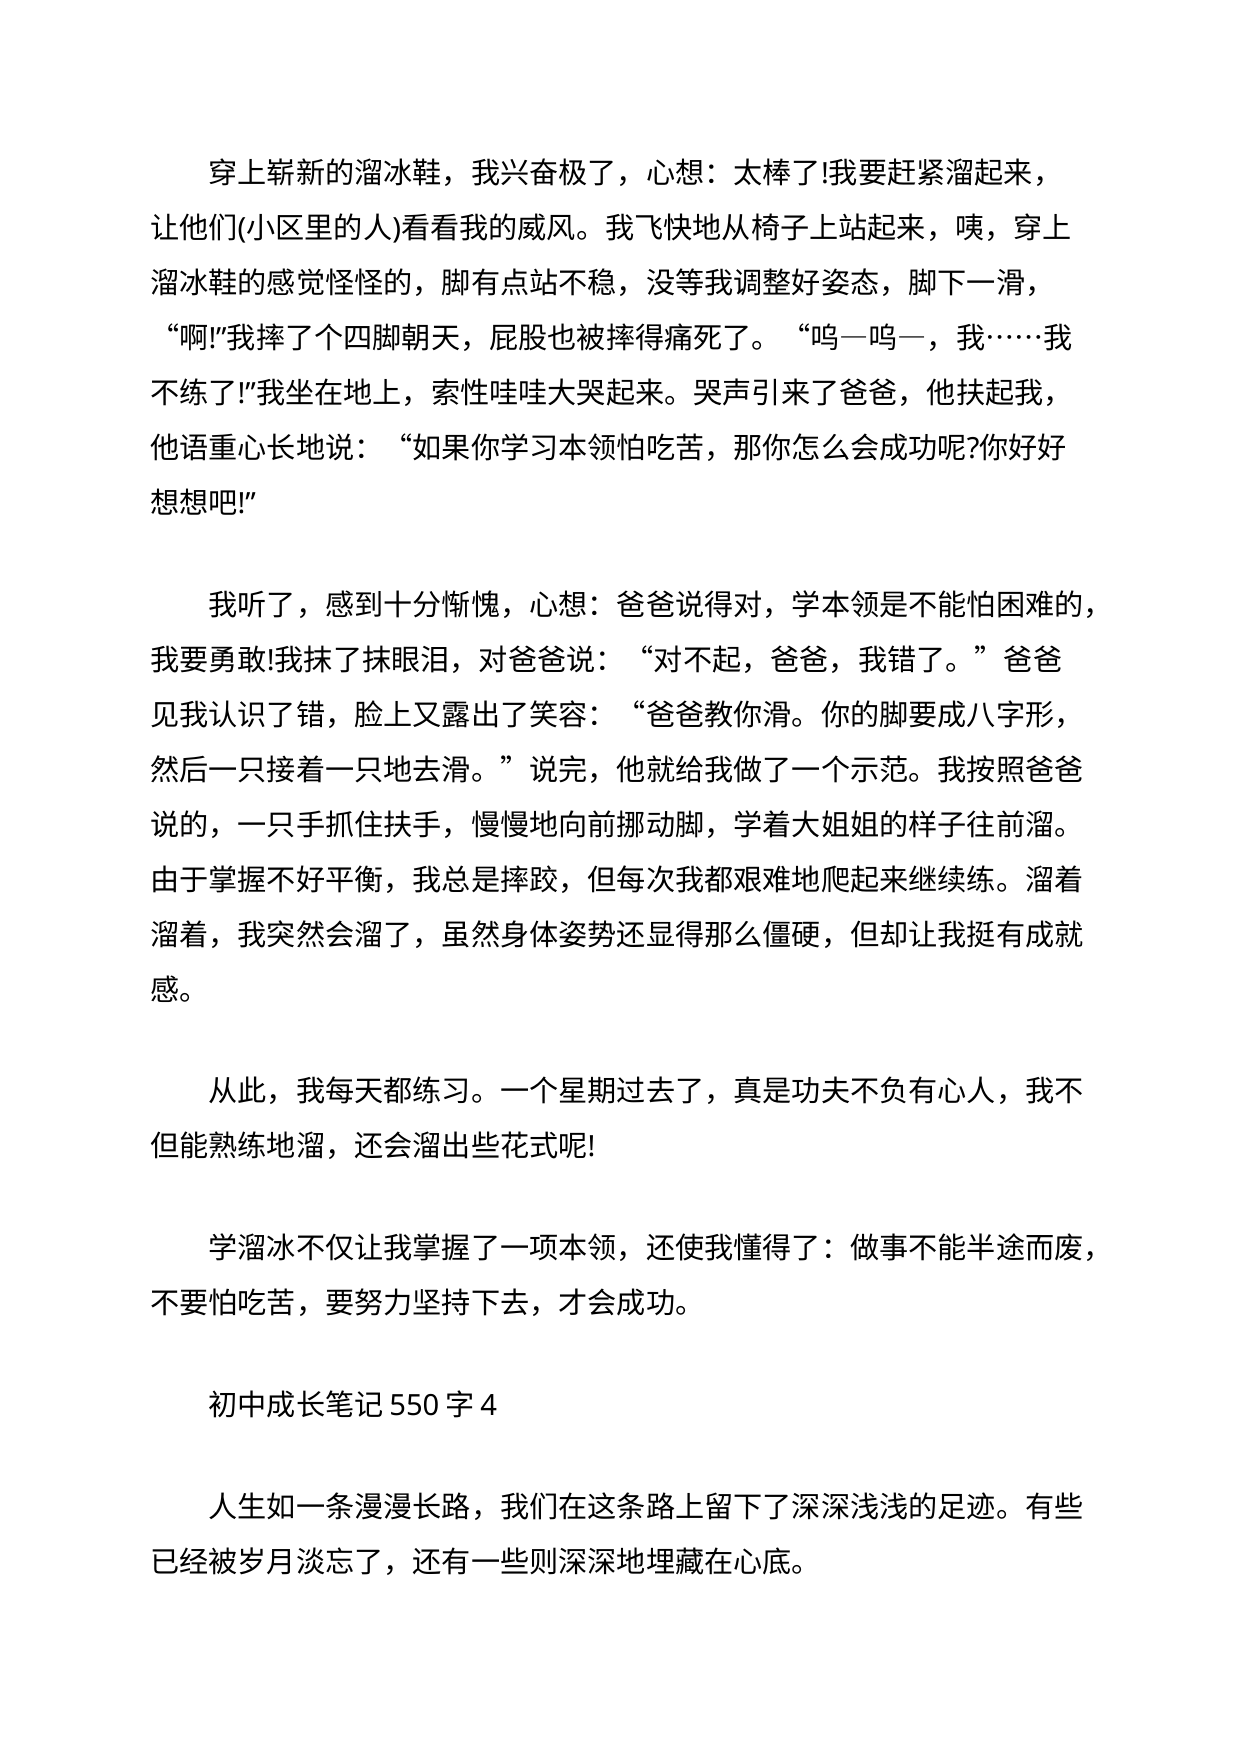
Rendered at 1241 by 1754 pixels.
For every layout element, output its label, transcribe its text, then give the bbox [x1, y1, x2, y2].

text 学溜冰不仅让我掌握了一项本领，还使我懂得了：做事不能半途而废，不要怕吃苦，要努力坚持下去，才会成功。 [150, 1225, 1090, 1322]
text 我听了，感到十分惭愧，心想：爸爸说得对，学本领是不能怕困难的，我要勇敢!我抹了抹眼泪，对爸爸说：“对不起，爸爸，我错了。”爸爸见我认识了错，脸上又露出了笑容：“爸爸教你滑。你的脚要成八字形，然后一只接着一只地去滑。”说完，他就给我做了一个示范。我按照爸爸说的，一只手抓住扶手，慢慢地向前挪动脚，学着大姐姐的样子往前溜。由于掌握不好平衡，我总是摔跤，但每次我都艰难地爬起来继续练。溜着溜着，我突然会溜了，虽然身体姿势还显得那么僵硬，但却让我挺有成就感。 [150, 582, 1090, 1008]
text 穿上崭新的溜冰鞋，我兴奋极了，心想：太棒了!我要赶紧溜起来，让他们(小区里的人)看看我的威风。我飞快地从椅子上站起来，咦，穿上溜冰鞋的感觉怪怪的，脚有点站不稳，没等我调整好姿态，脚下一滑，“啊!”我摔了个四脚朝天，屁股也被摔得痛死了。“呜—呜—，我……我不练了!”我坐在地上，索性哇哇大哭起来。哭声引来了爸爸，他扶起我，他语重心长地说：“如果你学习本领怕吃苦，那你怎么会成功呢?你好好想想吧!” [150, 150, 1090, 522]
text 初中成长笔记550字4 [150, 1382, 1090, 1424]
text 人生如一条漫漫长路，我们在这条路上留下了深深浅浅的足迹。有些已经被岁月淡忘了，还有一些则深深地埋藏在心底。 [150, 1483, 1090, 1581]
text 从此，我每天都练习。一个星期过去了，真是功夫不负有心人，我不但能熟练地溜，还会溜出些花式呢! [150, 1068, 1090, 1165]
